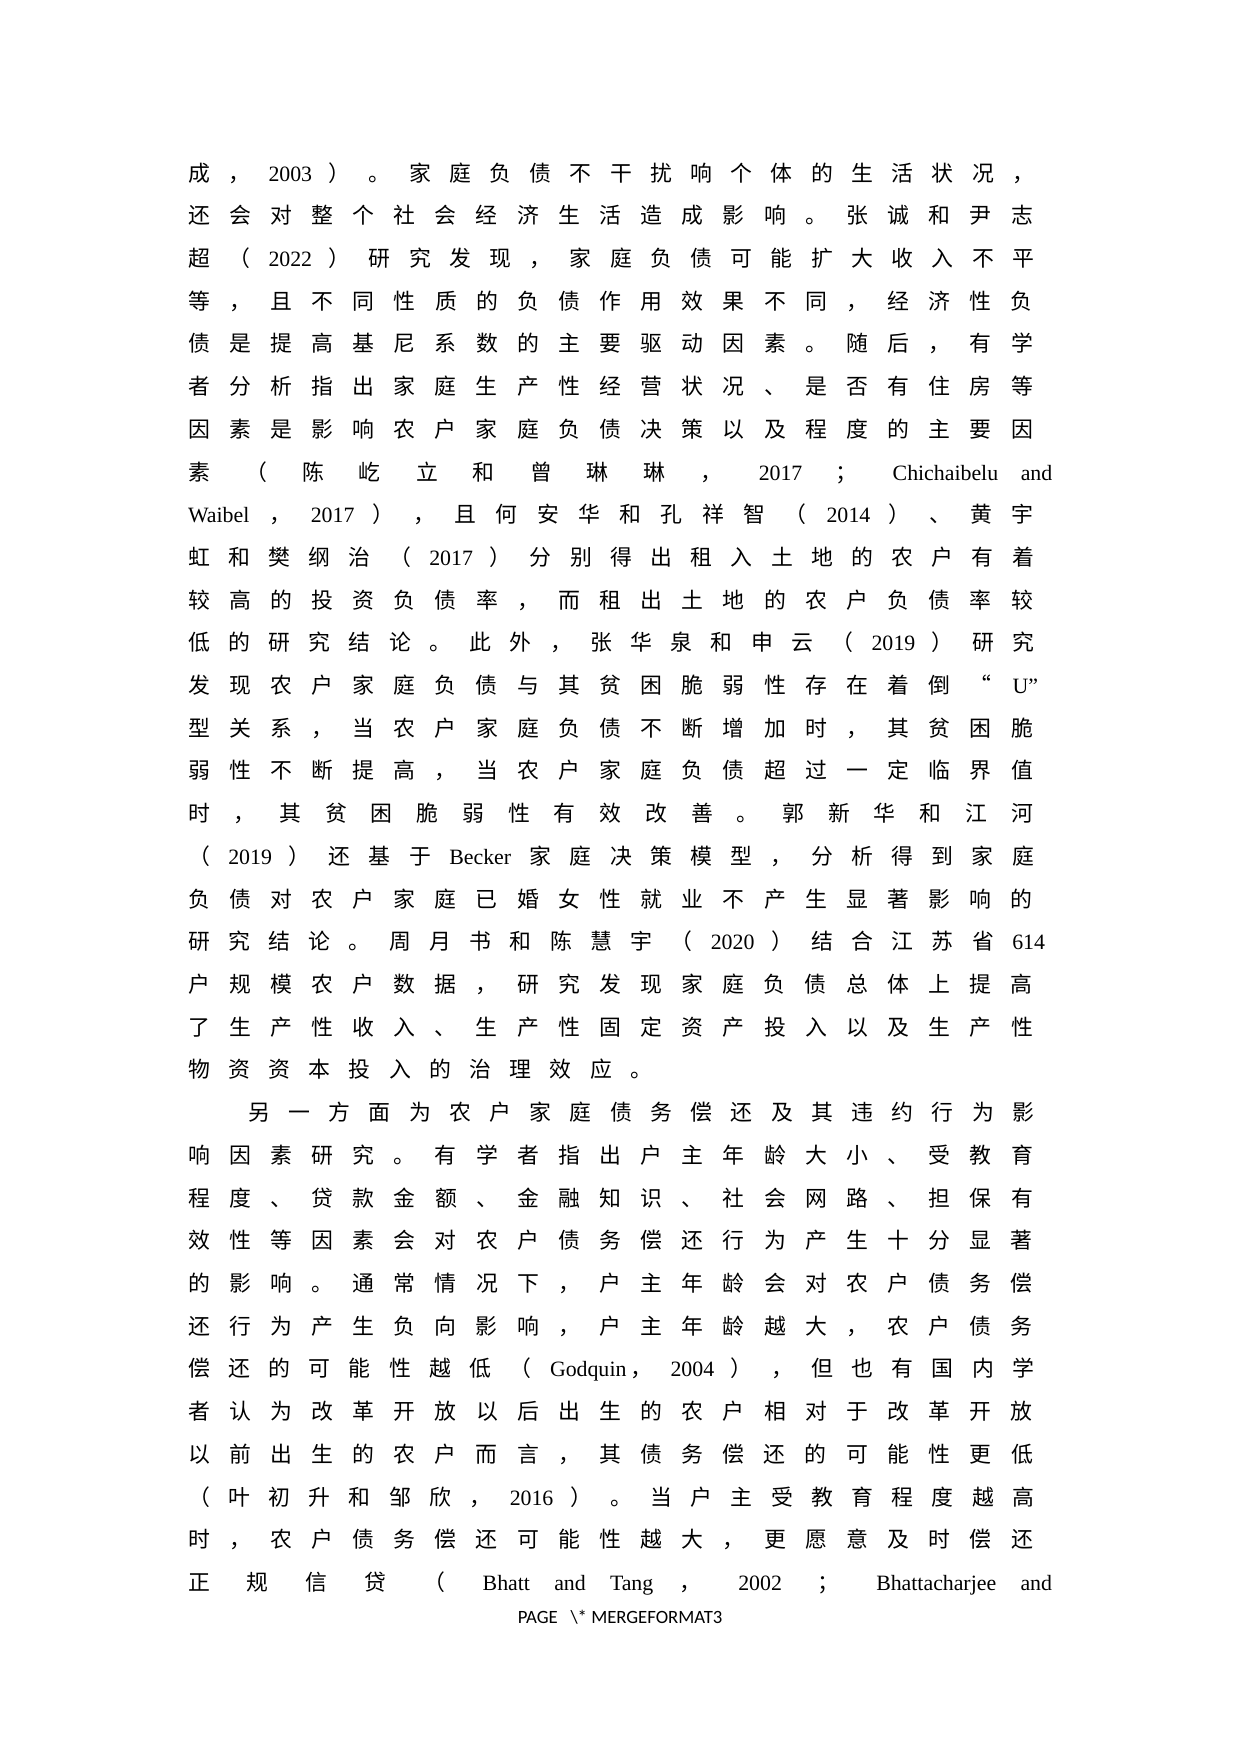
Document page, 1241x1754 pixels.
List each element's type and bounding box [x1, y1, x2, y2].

text [188, 1089, 1052, 1602]
text [188, 150, 1052, 1089]
